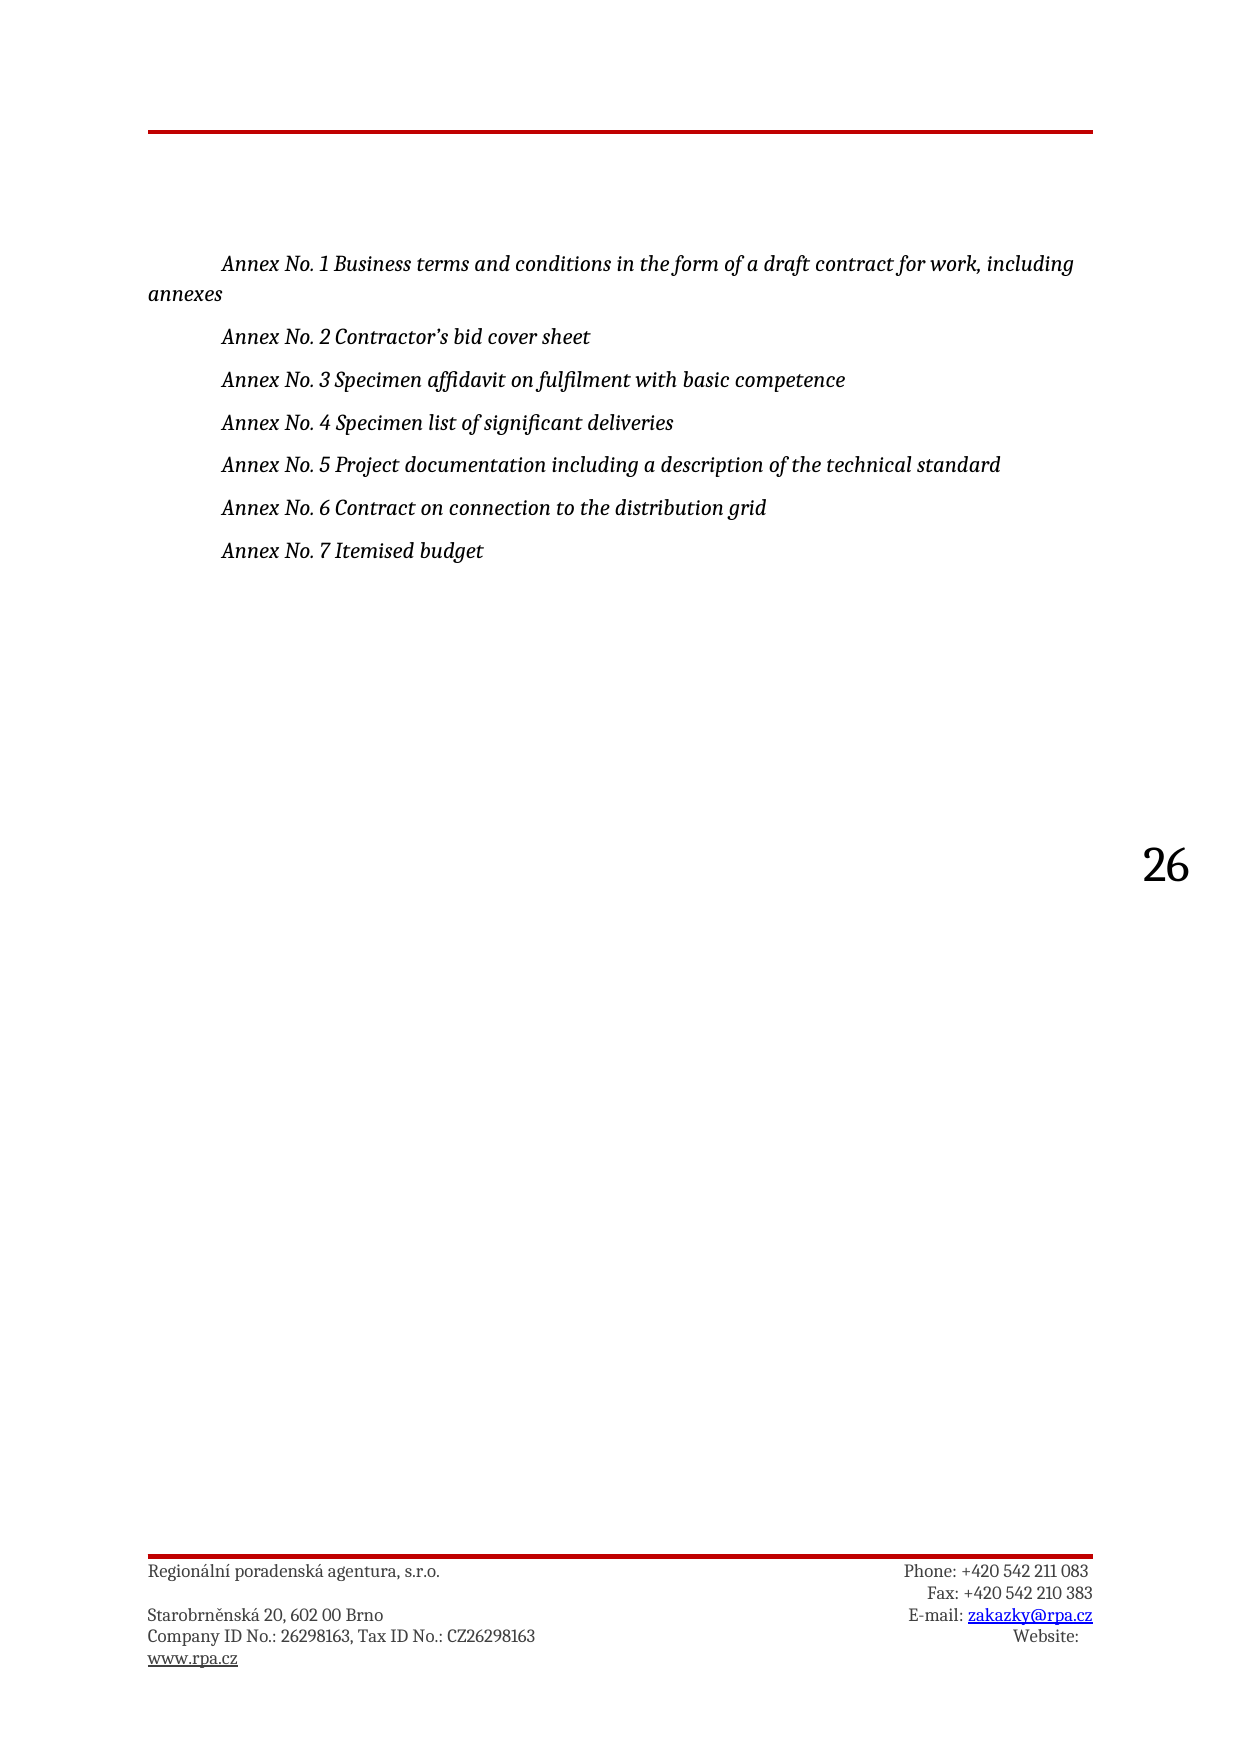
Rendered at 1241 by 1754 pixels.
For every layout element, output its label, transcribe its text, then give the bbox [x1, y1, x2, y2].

text Annex No. 7 Itemised budget [221, 537, 1093, 564]
text Annex No. 5 Project documentation including a description of the technical standard [221, 452, 1093, 478]
text Annex No. 4 Specimen list of significant deliveries [221, 409, 1093, 436]
text Annex No. 6 Contract on connection to the distribution grid [221, 495, 1093, 521]
text Annex No. 3 Specimen affidavit on fulfilment with basic competence [221, 367, 1093, 393]
text Annex No. 1 Business terms and conditions in the form of a draft contract for work, including annexes [148, 251, 1093, 308]
text Annex No. 2 Contractor’s bid cover sheet [221, 324, 1093, 350]
